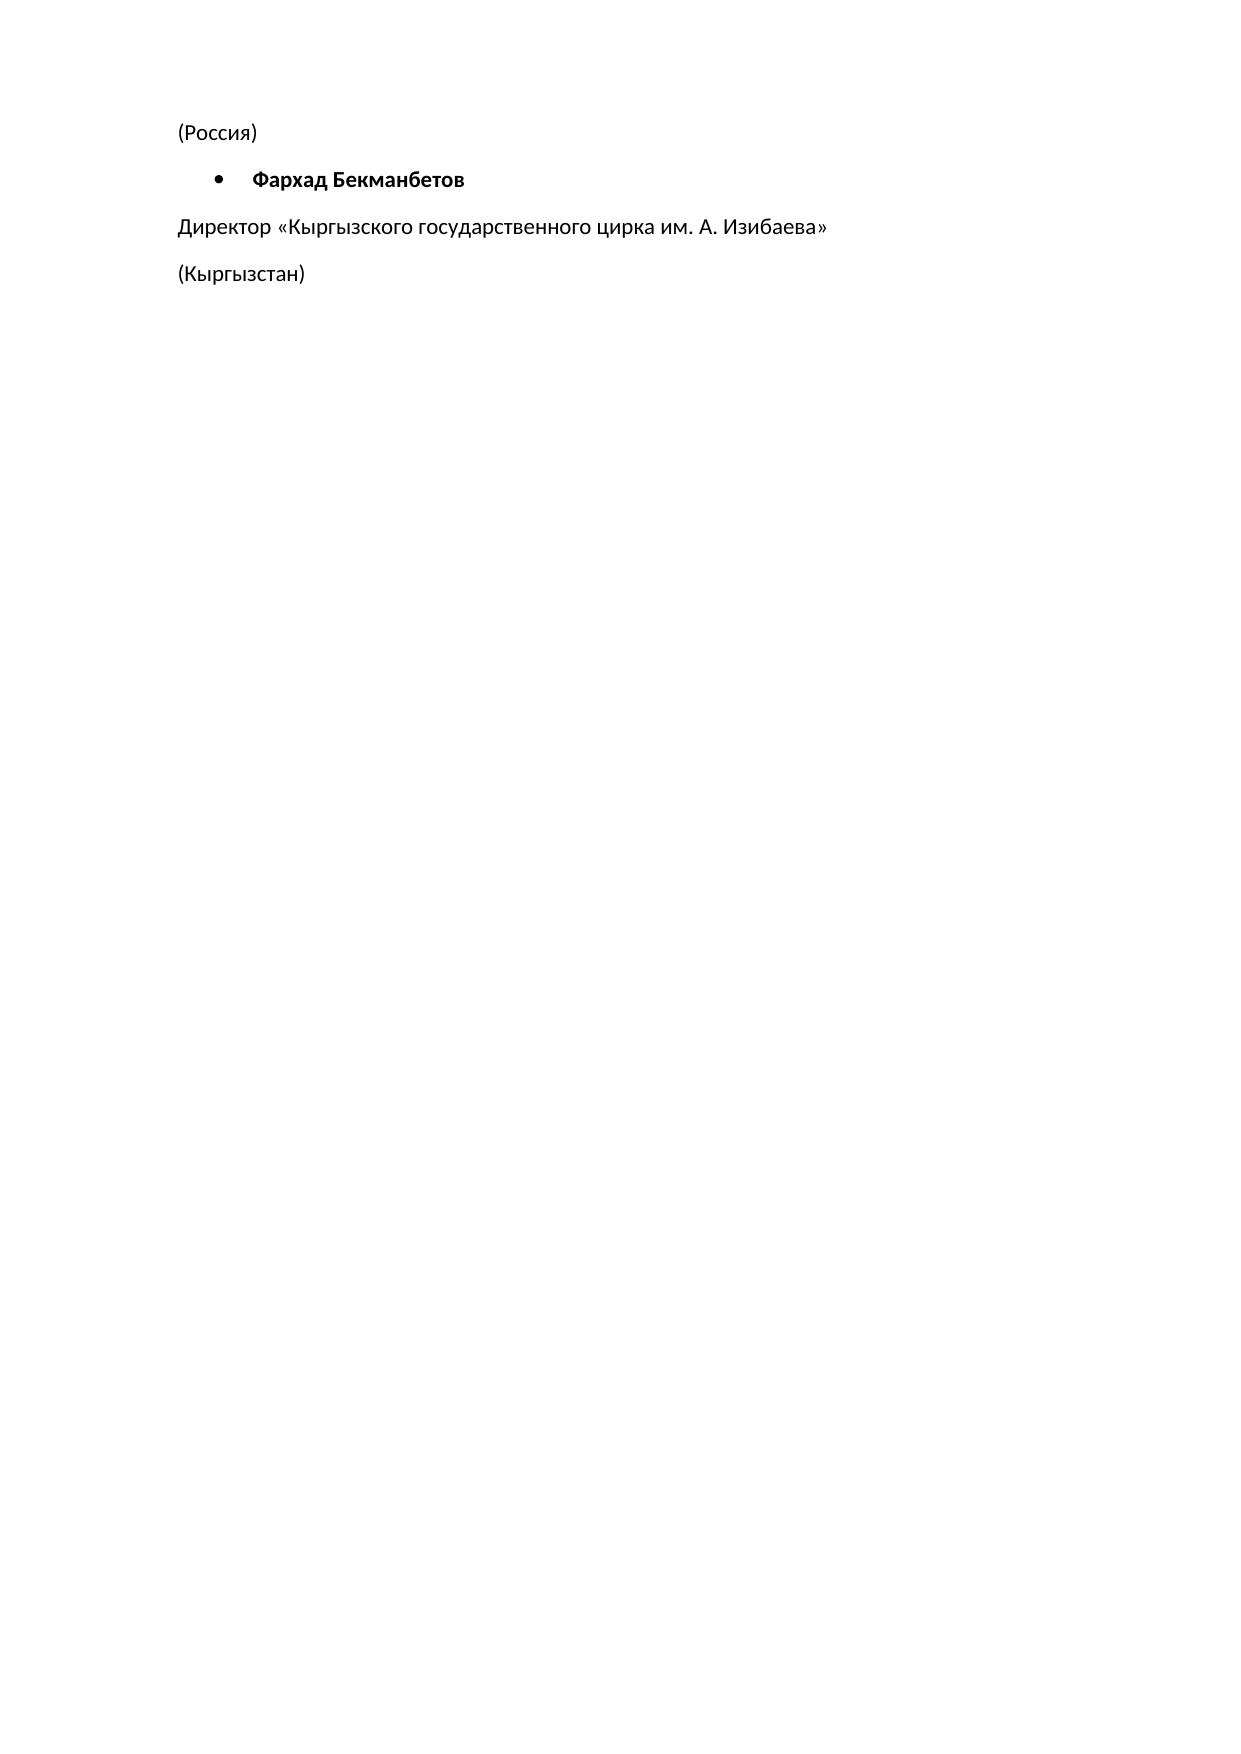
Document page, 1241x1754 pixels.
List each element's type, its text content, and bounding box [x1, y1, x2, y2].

text (Россия) [177, 118, 1152, 146]
list Фархад Бекманбетов [215, 165, 1152, 193]
text Директор «Кыргызского государственного цирка им. А. Изибаева» [177, 212, 1152, 240]
text (Кыргызстан) [177, 259, 1152, 287]
